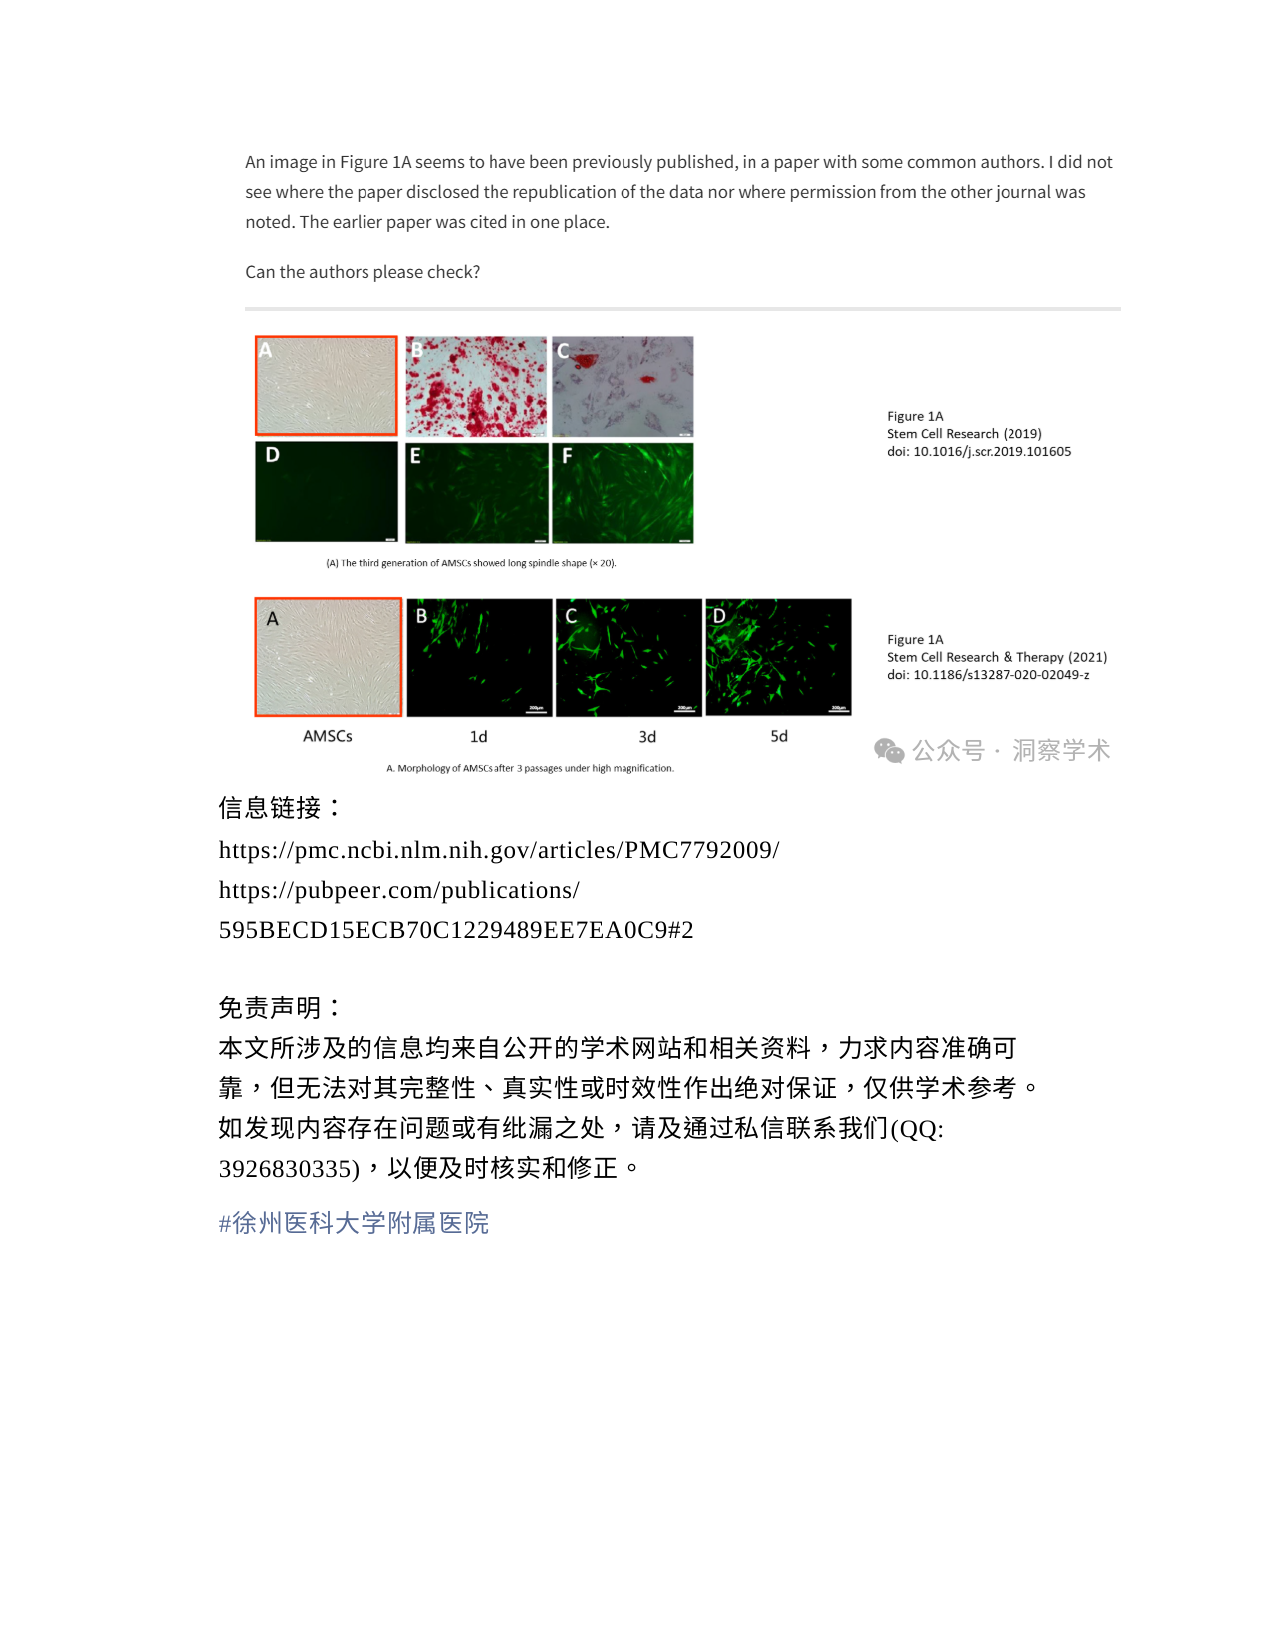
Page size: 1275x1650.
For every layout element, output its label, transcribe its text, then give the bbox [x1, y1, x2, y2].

text #徐州医科大学附属医院 [219, 1200, 1056, 1240]
text 本文所涉及的信息均来自公开的学术网站和相关资料，力求内容准确可靠，但无法对其完整性、真实性或时效性作出绝对保证，仅供学术参考。如发现内容存在问题或有纰漏之处，请及通过私信联系我们(QQ: 3926830335)，以便及时核实和修正。 [219, 1024, 1056, 1184]
picture [237, 150, 1138, 785]
text https://pubpeer.com/publications/595BECD15ECB70C1229489EE7EA0C9#2 [219, 864, 1056, 944]
text 免责声明： [219, 984, 1056, 1024]
text 信息链接： [219, 784, 1056, 824]
text https://pmc.ncbi.nlm.nih.gov/articles/PMC7792009/ [219, 824, 1056, 864]
